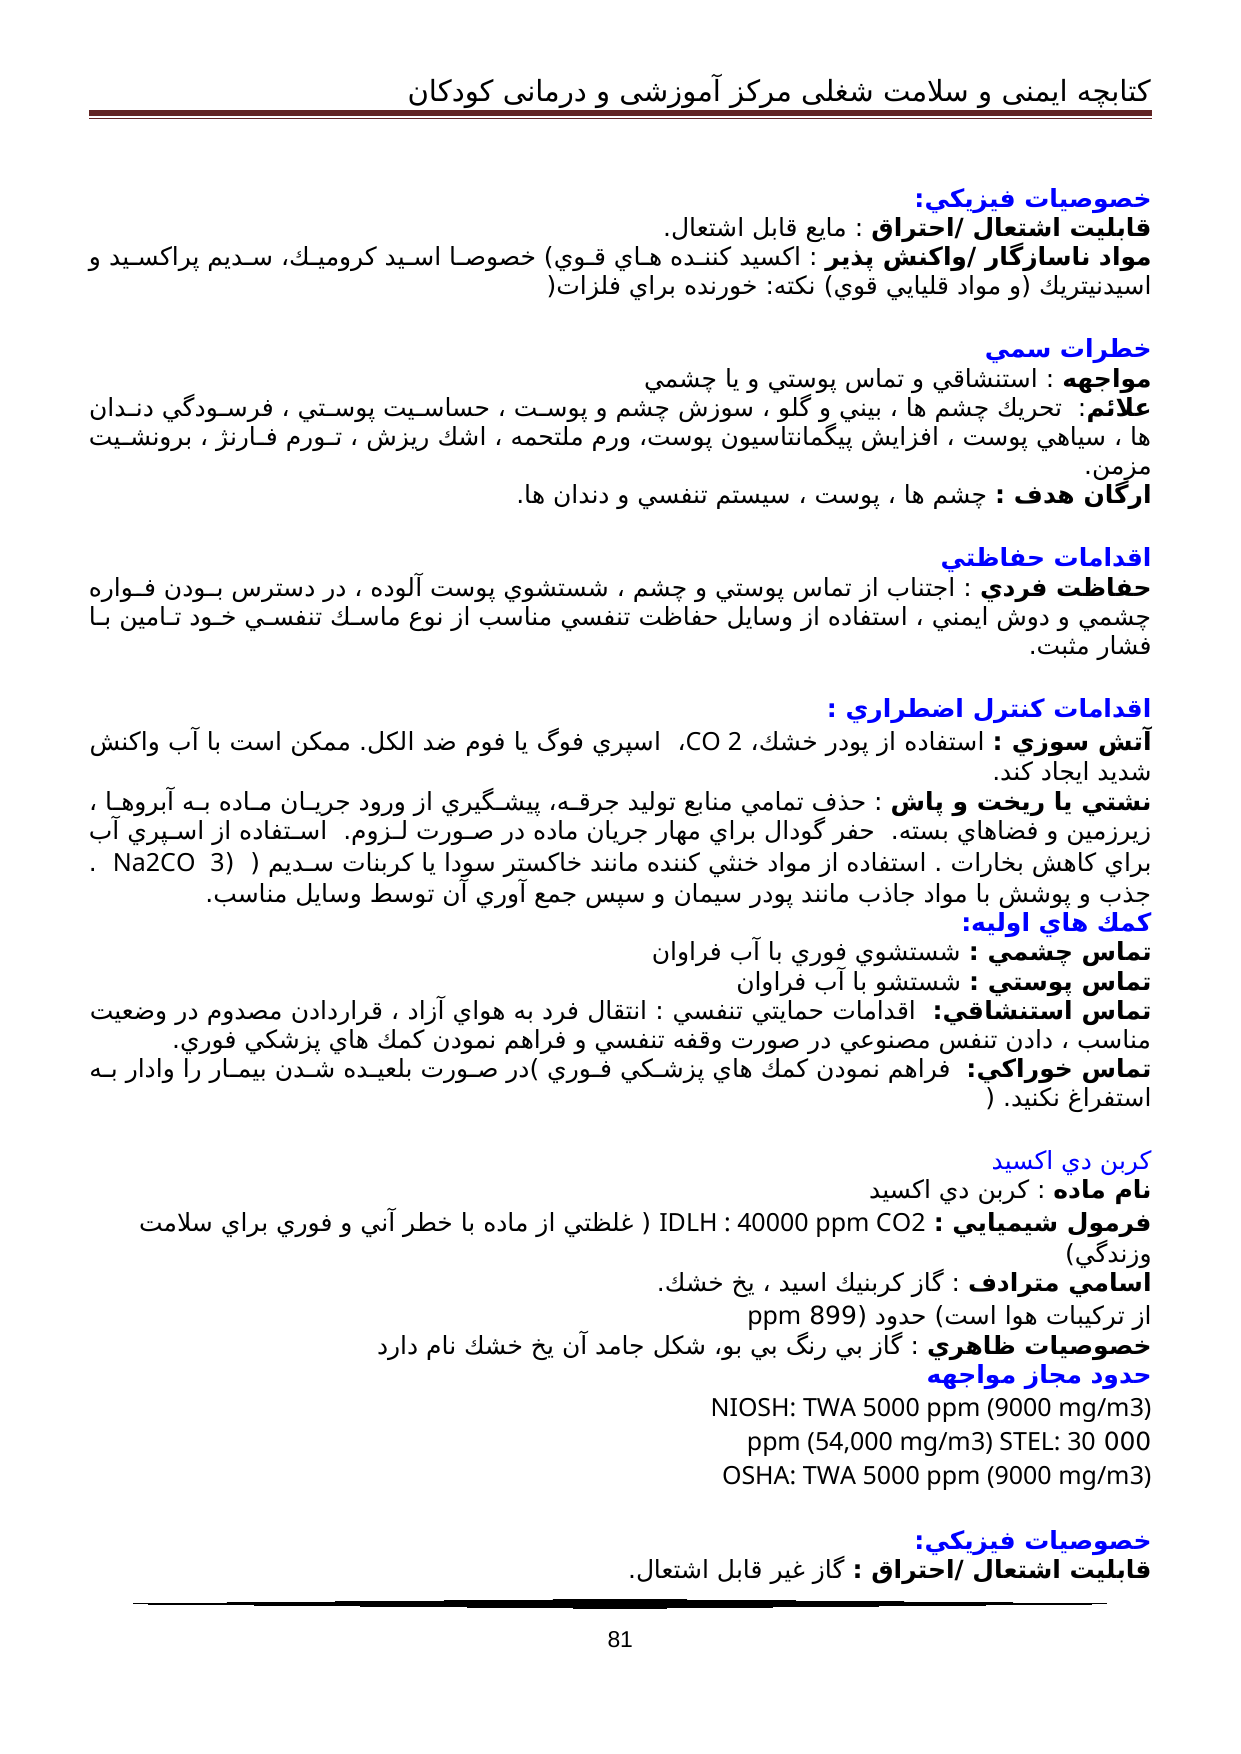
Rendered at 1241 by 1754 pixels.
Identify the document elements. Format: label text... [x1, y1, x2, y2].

text خصوصيات فيزيكي: [89, 184, 1152, 213]
text خطرات سمي [89, 334, 1152, 364]
text تماس چشمي : شستشوي فوري با آب فراوان [89, 937, 1152, 967]
text مواد ناسازگار /واكنش پذير : اكسيد كننده هاي قوي) خصوصا اسيد كروميك، سديم پراكسيد و اسيدنيتريك (و مواد قليايي قوي) نكته: خورنده براي فلزات( [89, 242, 1152, 301]
text نشتي يا ريخت و پاش : حذف تمامي منابع توليد جرقه، پيشگيري از ورود جريان ماده به آبروها ، زيرزمين و فضاهاي بسته. حفر گودال براي مهار جريان ماده در صورت لزوم. استفاده از اسپري آب براي كاهش بخارات . استفاده از مواد خنثي كننده مانند خاكستر سودا يا كربنات سديم ( (Na2CO 3 . جذب و پوشش با مواد جاذب مانند پودر سيمان و سپس جمع آوري آن توسط وسايل مناسب. [89, 787, 1152, 908]
text حدود مجاز مواجهه [89, 1361, 1152, 1390]
text از تركيبات هوا است) حدود (899 ppm [89, 1297, 1152, 1331]
text تماس پوستي : شستشو با آب فراوان [89, 967, 1152, 996]
text مواجهه : استنشاقي و تماس پوستي و يا چشمي [89, 364, 1152, 393]
text تماس استنشاقي: اقدامات حمايتي تنفسي : انتقال فرد به هواي آزاد ، قراردادن مصدوم در وضعيت مناسب ، دادن تنفس مصنوعي در صورت وقفه تنفسي و فراهم نمودن كمك هاي پزشكي فوري. [89, 996, 1152, 1054]
text فرمول شيميايي : IDLH : 40000 ppm CO2 ( غلظتي از ماده با خطر آني و فوري براي سلامت وزندگي) [89, 1205, 1152, 1268]
text علائم: تحريك چشم ها ، بيني و گلو ، سوزش چشم و پوست ، حساسيت پوستي ، فرسودگي دندان ها ، سياهي پوست ، افزايش پيگمانتاسيون پوست، ورم ملتحمه ، اشك ريزش ، تورم فارنژ ، برونشيت مزمن. [89, 393, 1152, 480]
text اقدامات كنترل اضطراري : [89, 694, 1152, 723]
text حفاظت فردي : اجتناب از تماس پوستي و چشم ، شستشوي پوست آلوده ، در دسترس بودن فواره چشمي و دوش ايمني ، استفاده از وسايل حفاظت تنفسي مناسب از نوع ماسك تنفسي خود تامين با فشار مثبت. [89, 573, 1152, 660]
text 000 ppm (54,000 mg/m3) STEL: 30 [89, 1424, 1152, 1458]
text كربن دي اكسيد [89, 1147, 1152, 1176]
text اسامي مترادف : گاز كربنيك اسيد ، يخ خشك. [89, 1268, 1152, 1297]
text اقدامات حفاظتي [89, 544, 1152, 573]
text ارگان هدف : چشم ها ، پوست ، سيستم تنفسي و دندان ها. [89, 480, 1152, 509]
text قابليت اشتعال /احتراق : مايع قابل اشتعال. [89, 213, 1152, 242]
text كمك هاي اوليه: [89, 908, 1152, 937]
text NIOSH: TWA 5000 ppm (9000 mg/m3) [89, 1390, 1152, 1424]
text OSHA: TWA 5000 ppm (9000 mg/m3) [89, 1458, 1152, 1492]
text قابليت اشتعال /احتراق : گاز غير قابل اشتعال. [89, 1555, 1152, 1584]
text خصوصيات فيزيكي: [89, 1526, 1152, 1555]
text آتش سوزي : استفاده از پودر خشك، CO 2، اسپري فوگ يا فوم ضد الكل. ممكن است با آب واكنش شديد ايجاد كند. [89, 723, 1152, 787]
text تماس خوراكي: فراهم نمودن كمك هاي پزشكي فوري )در صورت بلعيده شدن بيمار را وادار به استفراغ نكنيد. ( [89, 1054, 1152, 1112]
text نام ماده : كربن دي اكسيد [89, 1176, 1152, 1205]
text خصوصيات ظاهري : گاز بي رنگ بي بو، شكل جامد آن يخ خشك نام دارد [89, 1331, 1152, 1361]
